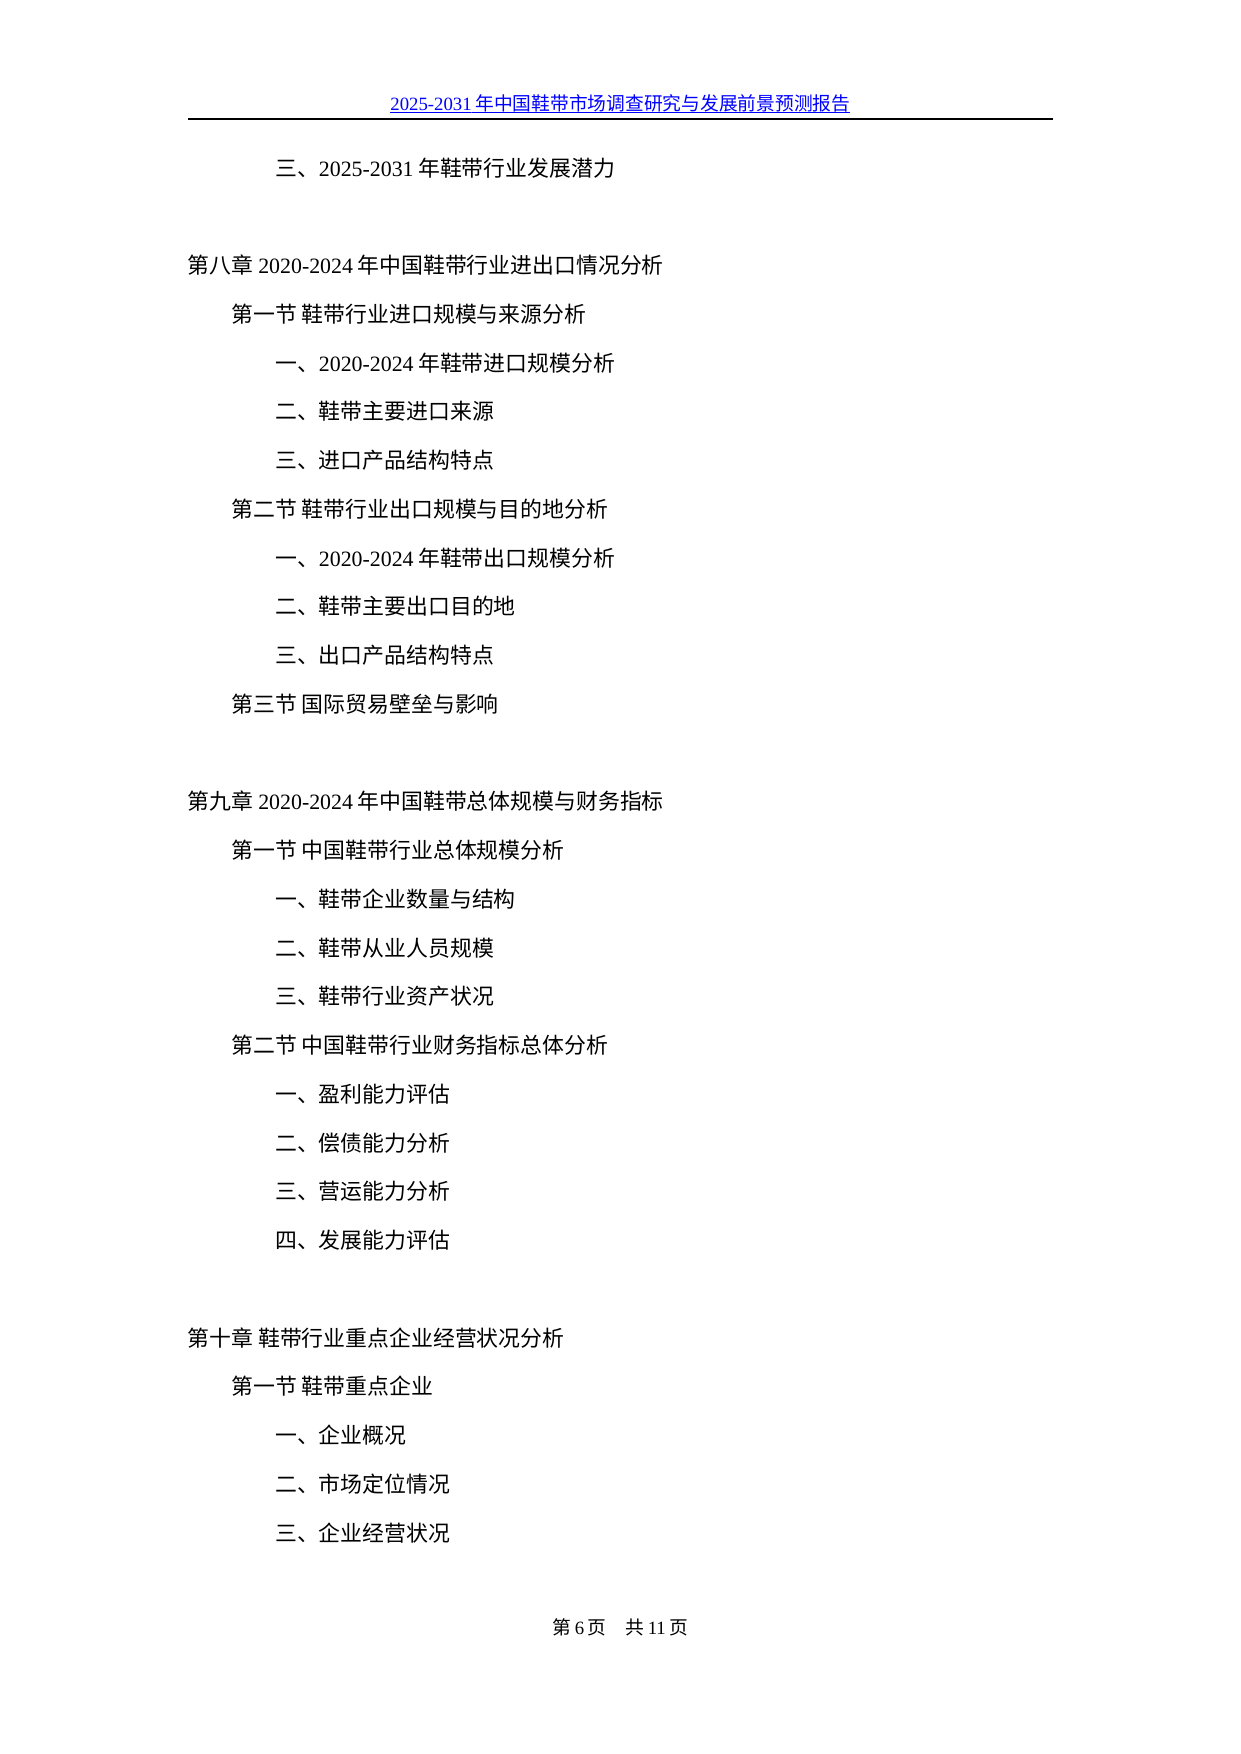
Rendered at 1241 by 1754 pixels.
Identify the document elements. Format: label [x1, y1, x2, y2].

text [187, 150, 1053, 1548]
